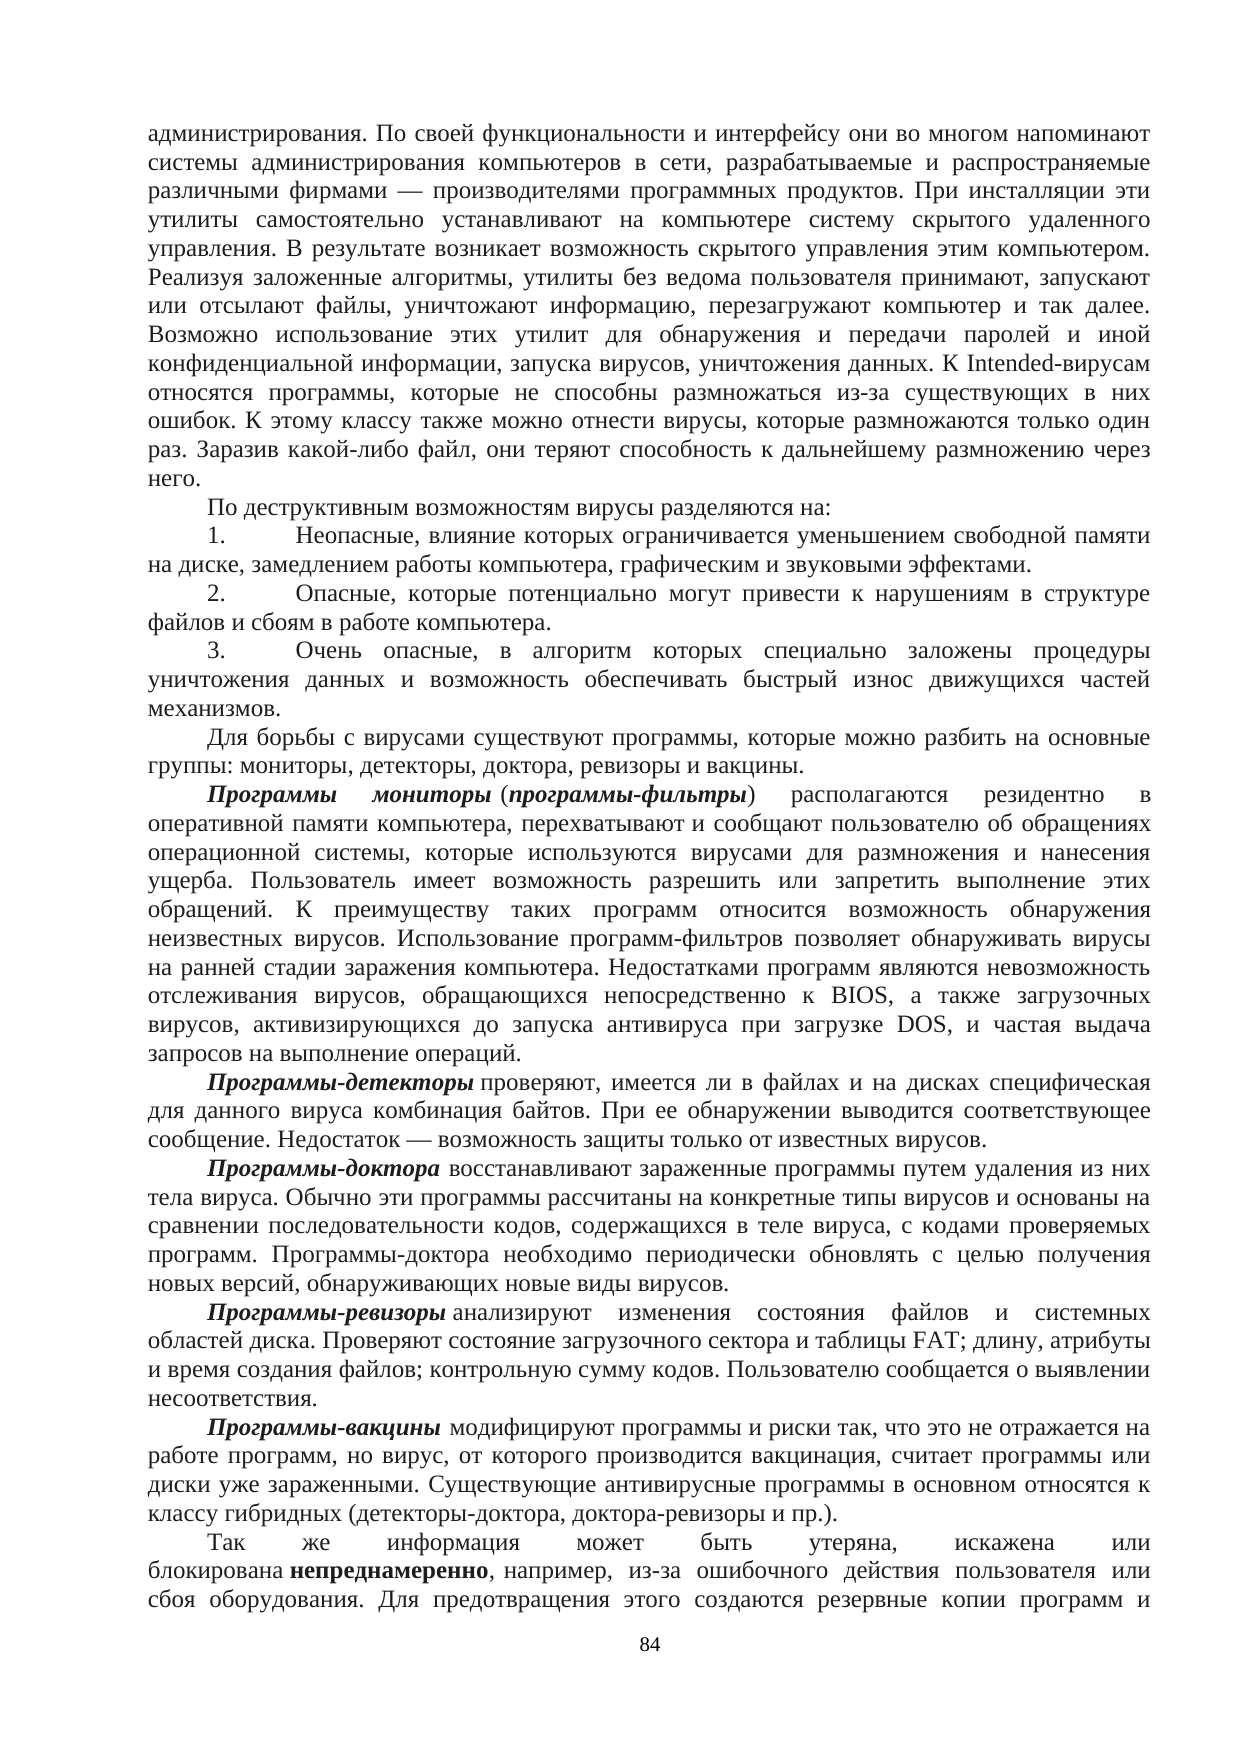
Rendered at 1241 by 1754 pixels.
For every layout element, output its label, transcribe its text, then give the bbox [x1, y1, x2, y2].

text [148, 118, 1152, 492]
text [148, 1527, 1152, 1613]
list Неопасные, влияние которых ограничивается уменьшением свободной памяти на диске, замедлением работы компьютера, графическим и звуковыми эффектами. [148, 521, 1152, 578]
text Для борьбы с вирусами существуют программы, которые можно разбить на основные группы: мониторы, детекторы, доктора, ревизоры и вакцины. [148, 722, 1152, 779]
text Программы-вакцины модифицируют программы и риски так, что это не отражается на работе программ, но вирус, от которого производится вакцинация, считает программы или диски уже зараженными. Существующие антивирусные программы в основном относятся к классу гибридных (детекторы-доктора, доктора-ревизоры и пр.). [148, 1412, 1152, 1527]
text Программы мониторы (программы-фильтры) располагаются резидентно в оперативной памяти компьютера, перехватывают и сообщают пользователю об обращениях операционной системы, которые используются вирусами для размножения и нанесения ущерба. Пользователь имеет возможность разрешить или запретить выполнение этих обращений. К преимуществу таких программ относится возможность обнаружения неизвестных вирусов. Использование программ-фильтров позволяет обнаруживать вирусы на ранней стадии заражения компьютера. Недостатками программ являются невозможность отслеживания вирусов, обращающихся непосредственно к BIOS, а также загрузочных вирусов, активизирующихся до запуска антивируса при загрузке DOS, и частая выдача запросов на выполнение операций. [148, 779, 1152, 1067]
list Опасные, которые потенциально могут привести к нарушениям в структуре файлов и сбоям в работе компьютера. [148, 578, 1152, 636]
text Программы-ревизоры анализируют изменения состояния файлов и системных областей диска. Проверяют состояние загрузочного сектора и таблицы FAT; длину, атрибуты и время создания файлов; контрольную сумму кодов. Пользователю сообщается о выявлении несоответствия. [148, 1297, 1152, 1412]
list Очень опасные, в алгоритм которых специально заложены процедуры уничтожения данных и возможность обеспечивать быстрый износ движущихся частей механизмов. [148, 636, 1152, 722]
text Программы-детекторы проверяют, имеется ли в файлах и на дисках специфическая для данного вируса комбинация байтов. При ее обнаружении выводится соответствующее сообщение. Недостаток — возможность защиты только от известных вирусов. [148, 1067, 1152, 1153]
text По деструктивным возможностям вирусы разделяются на: [148, 492, 1152, 521]
text Программы-доктора восстанавливают зараженные программы путем удаления из них тела вируса. Обычно эти программы рассчитаны на конкретные типы вирусов и основаны на сравнении последовательности кодов, содержащихся в теле вируса, с кодами проверяемых программ. Программы-доктора необходимо периодически обновлять с целью получения новых версий, обнаруживающих новые виды вирусов. [148, 1153, 1152, 1297]
